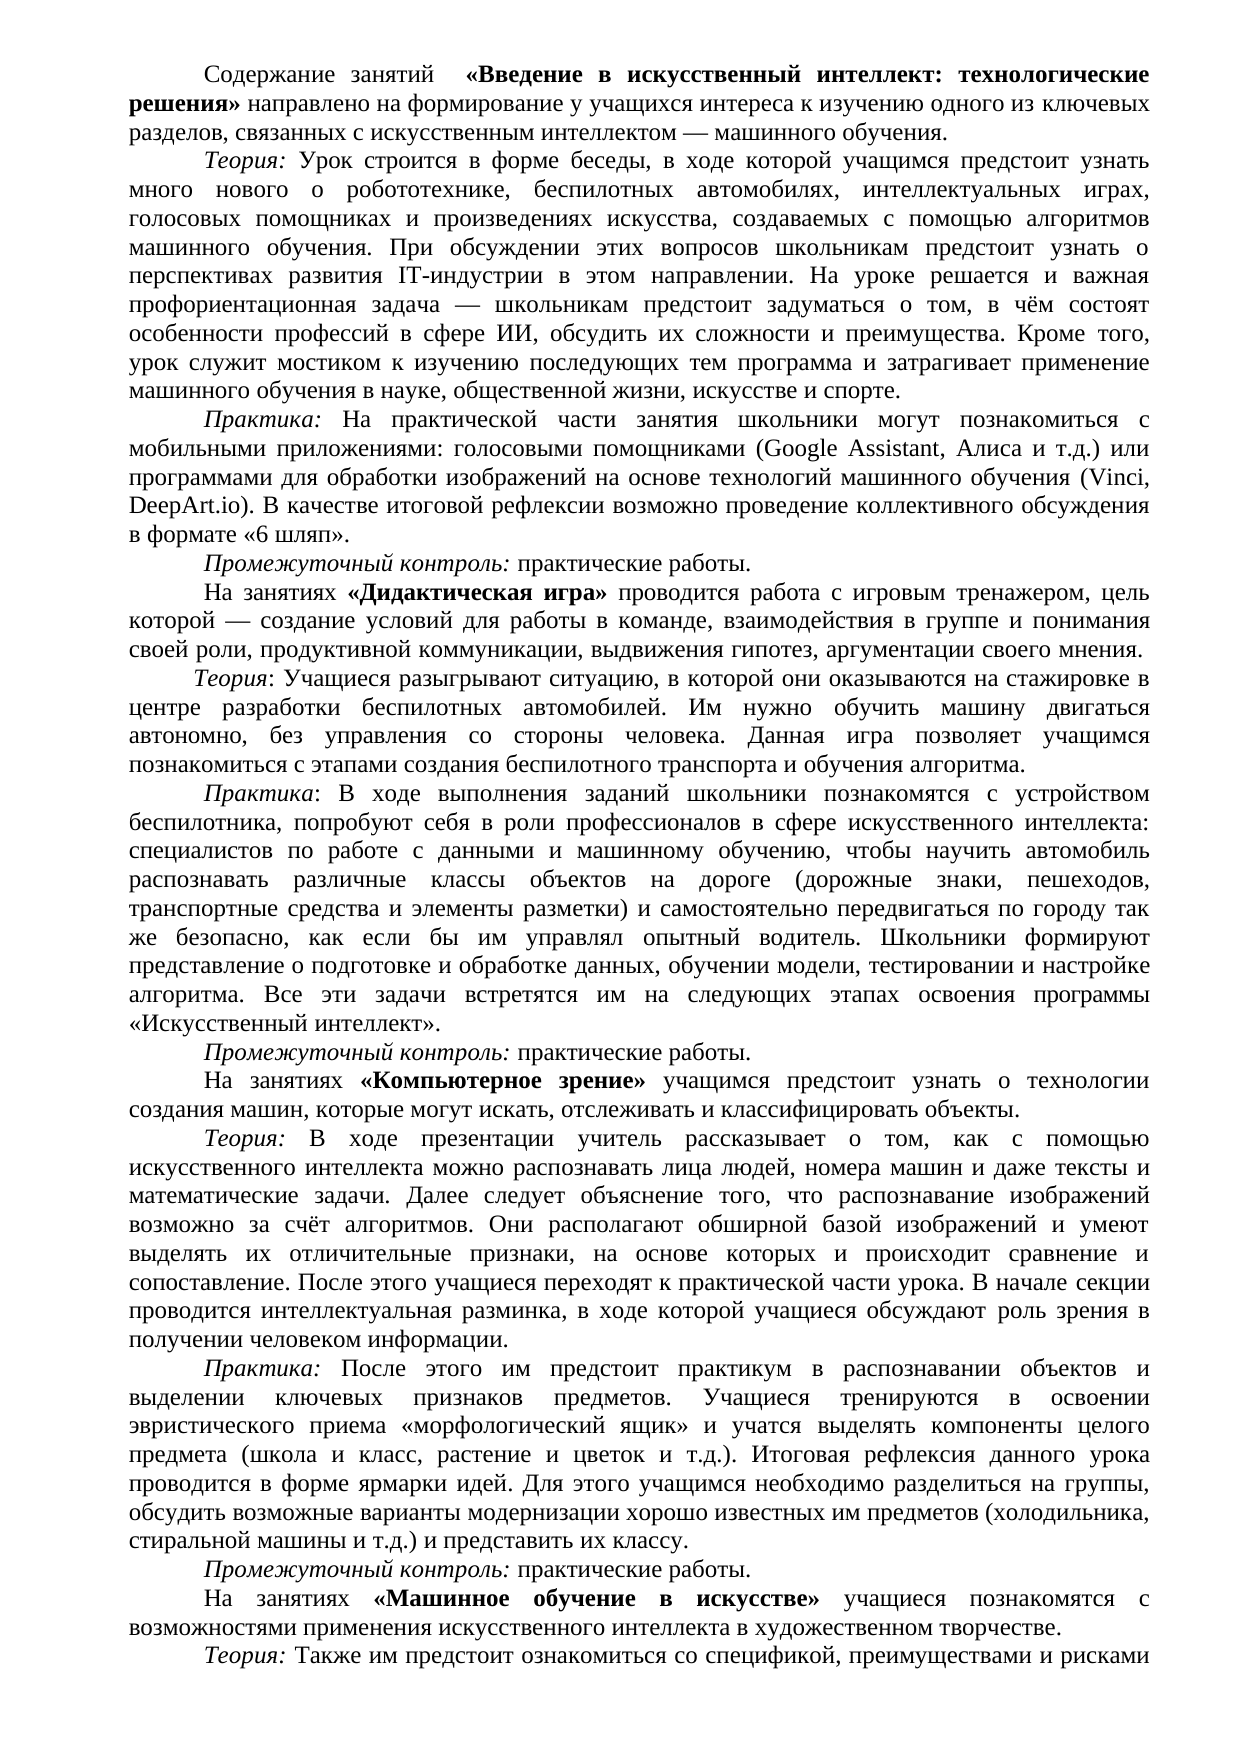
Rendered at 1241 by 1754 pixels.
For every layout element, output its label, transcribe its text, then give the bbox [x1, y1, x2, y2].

text Промежуточный контроль: практические работы. [128, 1554, 1150, 1583]
text На занятиях «Машинное обучение в искусстве» учащиеся познакомятся с возможностями применения искусственного интеллекта в художественном творчестве. [128, 1583, 1150, 1640]
text Практика: После этого им предстоит практикум в распознавании объектов и выделении ключевых признаков предметов. Учащиеся тренируются в освоении эвристического приема «морфологический ящик» и учатся выделять компоненты целого предмета (школа и класс, растение и цветок и т.д.). Итоговая рефлексия данного урока проводится в форме ярмарки идей. Для этого учащимся необходимо разделиться на группы, обсудить возможные варианты модернизации хорошо известных им предметов (холодильника, стиральной машины и т.д.) и представить их классу. [128, 1353, 1150, 1554]
text На занятиях «Компьютерное зрение» учащимся предстоит узнать о технологии создания машин, которые могут искать, отслеживать и классифицировать объекты. [128, 1065, 1150, 1123]
text Промежуточный контроль: практические работы. [128, 1037, 1150, 1065]
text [128, 1640, 1150, 1669]
text На занятиях «Дидактическая игра» проводится работа с игровым тренажером, цель которой — создание условий для работы в команде, взаимодействия в группе и понимания своей роли, продуктивной коммуникации, выдвижения гипотез, аргументации своего мнения. Теория: Учащиеся разыгрывают ситуацию, в которой они оказываются на стажировке в центре разработки беспилотных автомобилей. Им нужно обучить машину двигаться автономно, без управления со стороны человека. Данная игра позволяет учащимся познакомиться с этапами создания беспилотного транспорта и обучения алгоритма. [128, 577, 1150, 778]
text Практика: В ходе выполнения заданий школьники познакомятся с устройством беспилотника, попробуют себя в роли профессионалов в сфере искусственного интеллекта: специалистов по работе с данными и машинному обучению, чтобы научить автомобиль распознавать различные классы объектов на дороге (дорожные знаки, пешеходов, транспортные средства и элементы разметки) и самостоятельно передвигаться по городу так же безопасно, как если бы им управлял опытный водитель. Школьники формируют представление о подготовке и обработке данных, обучении модели, тестировании и настройке алгоритма. Все эти задачи встретятся им на следующих этапах освоения программы «Искусственный интеллект». [128, 778, 1150, 1037]
text Промежуточный контроль: практические работы. [128, 548, 1150, 577]
text Содержание занятий «Введение в искусственный интеллект: технологические решения» направлено на формирование у учащихся интереса к изучению одного из ключевых разделов, связанных с искусственным интеллектом — машинного обучения. [128, 59, 1150, 145]
text Практика: На практической части занятия школьники могут познакомиться с мобильными приложениями: голосовыми помощниками (Google Assistant, Алиса и т.д.) или программами для обработки изображений на основе технологий машинного обучения (Vinci, DeepArt.io). В качестве итоговой рефлексии возможно проведение коллективного обсуждения в формате «6 шляп». [128, 404, 1150, 548]
text Теория: В ходе презентации учитель рассказывает о том, как с помощью искусственного интеллекта можно распознавать лица людей, номера машин и даже тексты и математические задачи. Далее следует объяснение того, что распознавание изображений возможно за счёт алгоритмов. Они располагают обширной базой изображений и умеют выделять их отличительные признаки, на основе которых и происходит сравнение и сопоставление. После этого учащиеся переходят к практической части урока. В начале секции проводится интеллектуальная разминка, в ходе которой учащиеся обсуждают роль зрения в получении человеком информации. [128, 1123, 1150, 1353]
text Теория: Урок строится в форме беседы, в ходе которой учащимся предстоит узнать много нового о робототехнике, беспилотных автомобилях, интеллектуальных играх, голосовых помощниках и произведениях искусства, создаваемых с помощью алгоритмов машинного обучения. При обсуждении этих вопросов школьникам предстоит узнать о перспективах развития IT-индустрии в этом направлении. На уроке решается и важная профориентационная задача — школьникам предстоит задуматься о том, в чём состоят особенности профессий в сфере ИИ, обсудить их сложности и преимущества. Кроме того, урок служит мостиком к изучению последующих тем программа и затрагивает применение машинного обучения в науке, общественной жизни, искусстве и спорте. [128, 145, 1150, 404]
